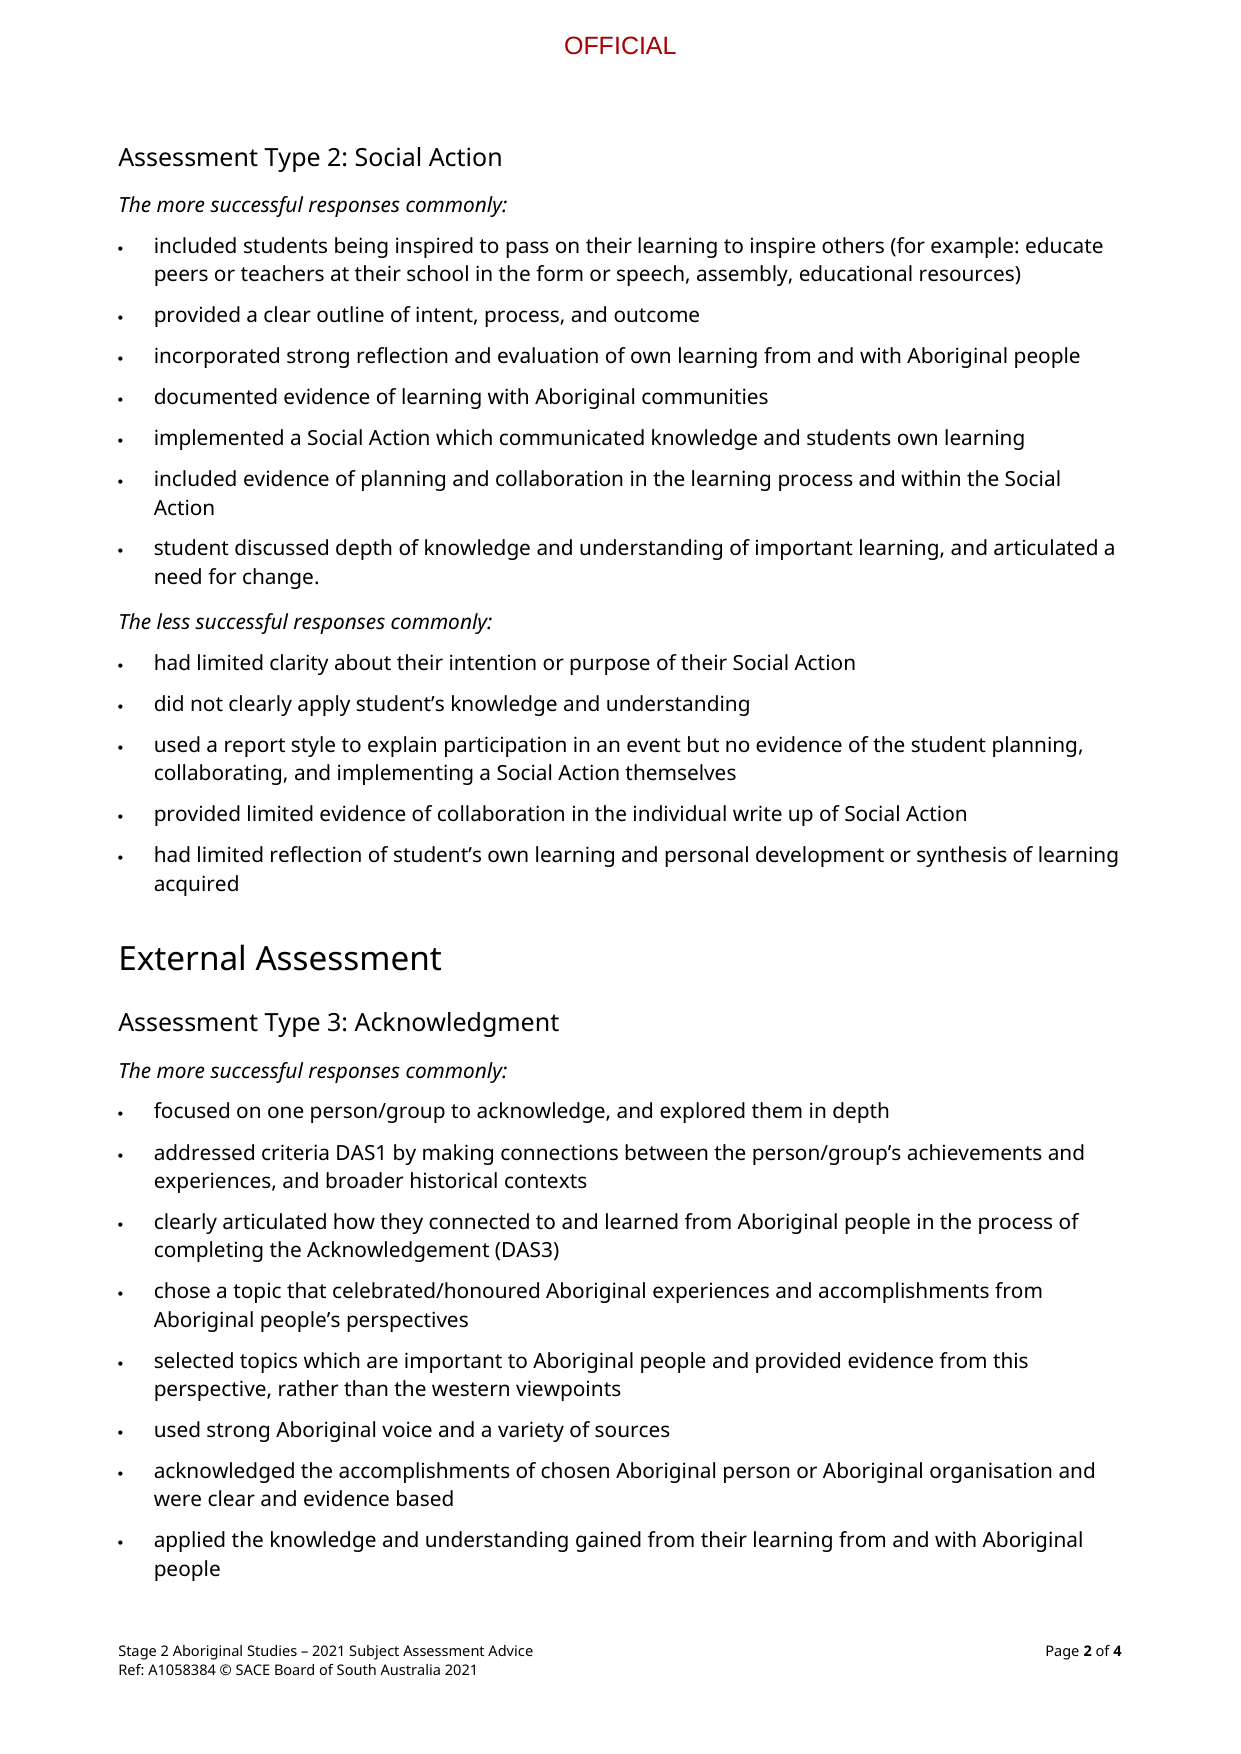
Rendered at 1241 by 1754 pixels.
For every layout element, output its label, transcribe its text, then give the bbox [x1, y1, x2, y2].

text used strong Aboriginal voice and a variety of sources [118, 1415, 1122, 1443]
text had limited clarity about their intention or purpose of their Social Action [118, 648, 1122, 676]
text used a report style to explain participation in an event but no evidence of the student planning, collaborating, and implementing a Social Action themselves [118, 730, 1122, 787]
text The less successful responses commonly: [118, 607, 1122, 636]
text provided a clear outline of intent, process, and outcome [118, 300, 1122, 329]
text focused on one person/group to acknowledge, and explored them in depth [118, 1097, 1122, 1125]
text student discussed depth of knowledge and understanding of important learning, and articulated a need for change. [118, 533, 1122, 590]
text incorporated strong reflection and evaluation of own learning from and with Aboriginal people [118, 341, 1122, 370]
text did not clearly apply student’s knowledge and understanding [118, 689, 1122, 717]
subtitle Assessment Type 2: Social Action [118, 139, 1122, 173]
text The more successful responses commonly: [118, 190, 1122, 218]
text chose a topic that celebrated/honoured Aboriginal experiences and accomplishments from Aboriginal people’s perspectives [118, 1276, 1122, 1333]
text addressed criteria DAS1 by making connections between the person/group’s achievements and experiences, and broader historical contexts [118, 1138, 1122, 1194]
text documented evidence of learning with Aboriginal communities [118, 382, 1122, 411]
subtitle Assessment Type 3: Acknowledgment [118, 1005, 1122, 1039]
text selected topics which are important to Aboriginal people and provided evidence from this perspective, rather than the western viewpoints [118, 1346, 1122, 1403]
text provided limited evidence of collaboration in the individual write up of Social Action [118, 799, 1122, 828]
text included students being inspired to pass on their learning to inspire others (for example: educate peers or teachers at their school in the form or speech, assembly, educational resources) [118, 231, 1122, 288]
text included evidence of planning and collaboration in the learning process and within the Social Action [118, 464, 1122, 521]
text applied the knowledge and understanding gained from their learning from and with Aboriginal people [118, 1525, 1122, 1582]
subtitle External Assessment [118, 934, 1122, 980]
text acknowledged the accomplishments of chosen Aboriginal person or Aboriginal organisation and were clear and evidence based [118, 1456, 1122, 1513]
text clearly articulated how they connected to and learned from Aboriginal people in the process of completing the Acknowledgement (DAS3) [118, 1207, 1122, 1264]
text The more successful responses commonly: [118, 1056, 1122, 1084]
text had limited reflection of student’s own learning and personal development or synthesis of learning acquired [118, 840, 1122, 897]
text implemented a Social Action which communicated knowledge and students own learning [118, 423, 1122, 452]
